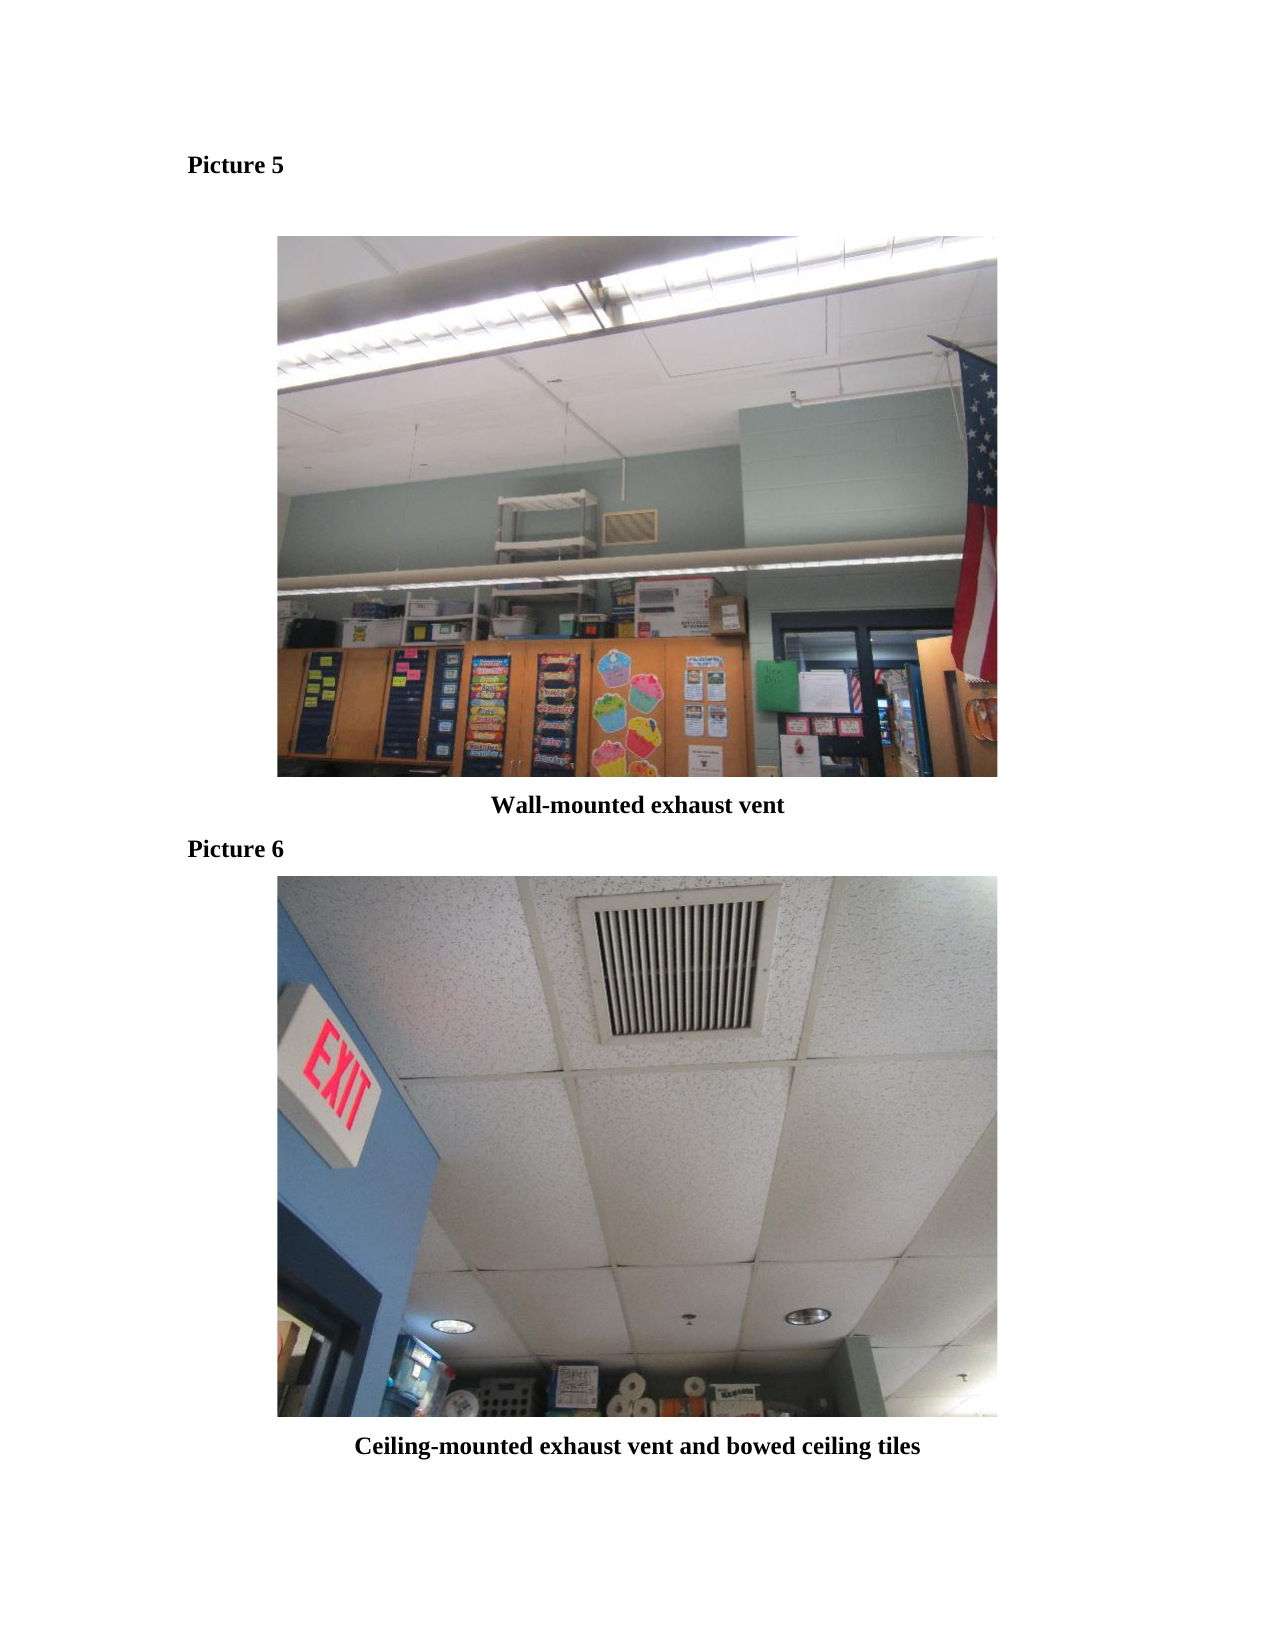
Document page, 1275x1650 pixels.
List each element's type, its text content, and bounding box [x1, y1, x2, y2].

text Picture 5 [187, 150, 1087, 179]
text Ceiling-mounted exhaust vent and bowed ceiling tiles [187, 1431, 1087, 1460]
text Wall-mounted exhaust vent [187, 791, 1087, 819]
picture [277, 236, 998, 777]
text Picture 6 [187, 834, 1087, 862]
picture [277, 876, 998, 1417]
